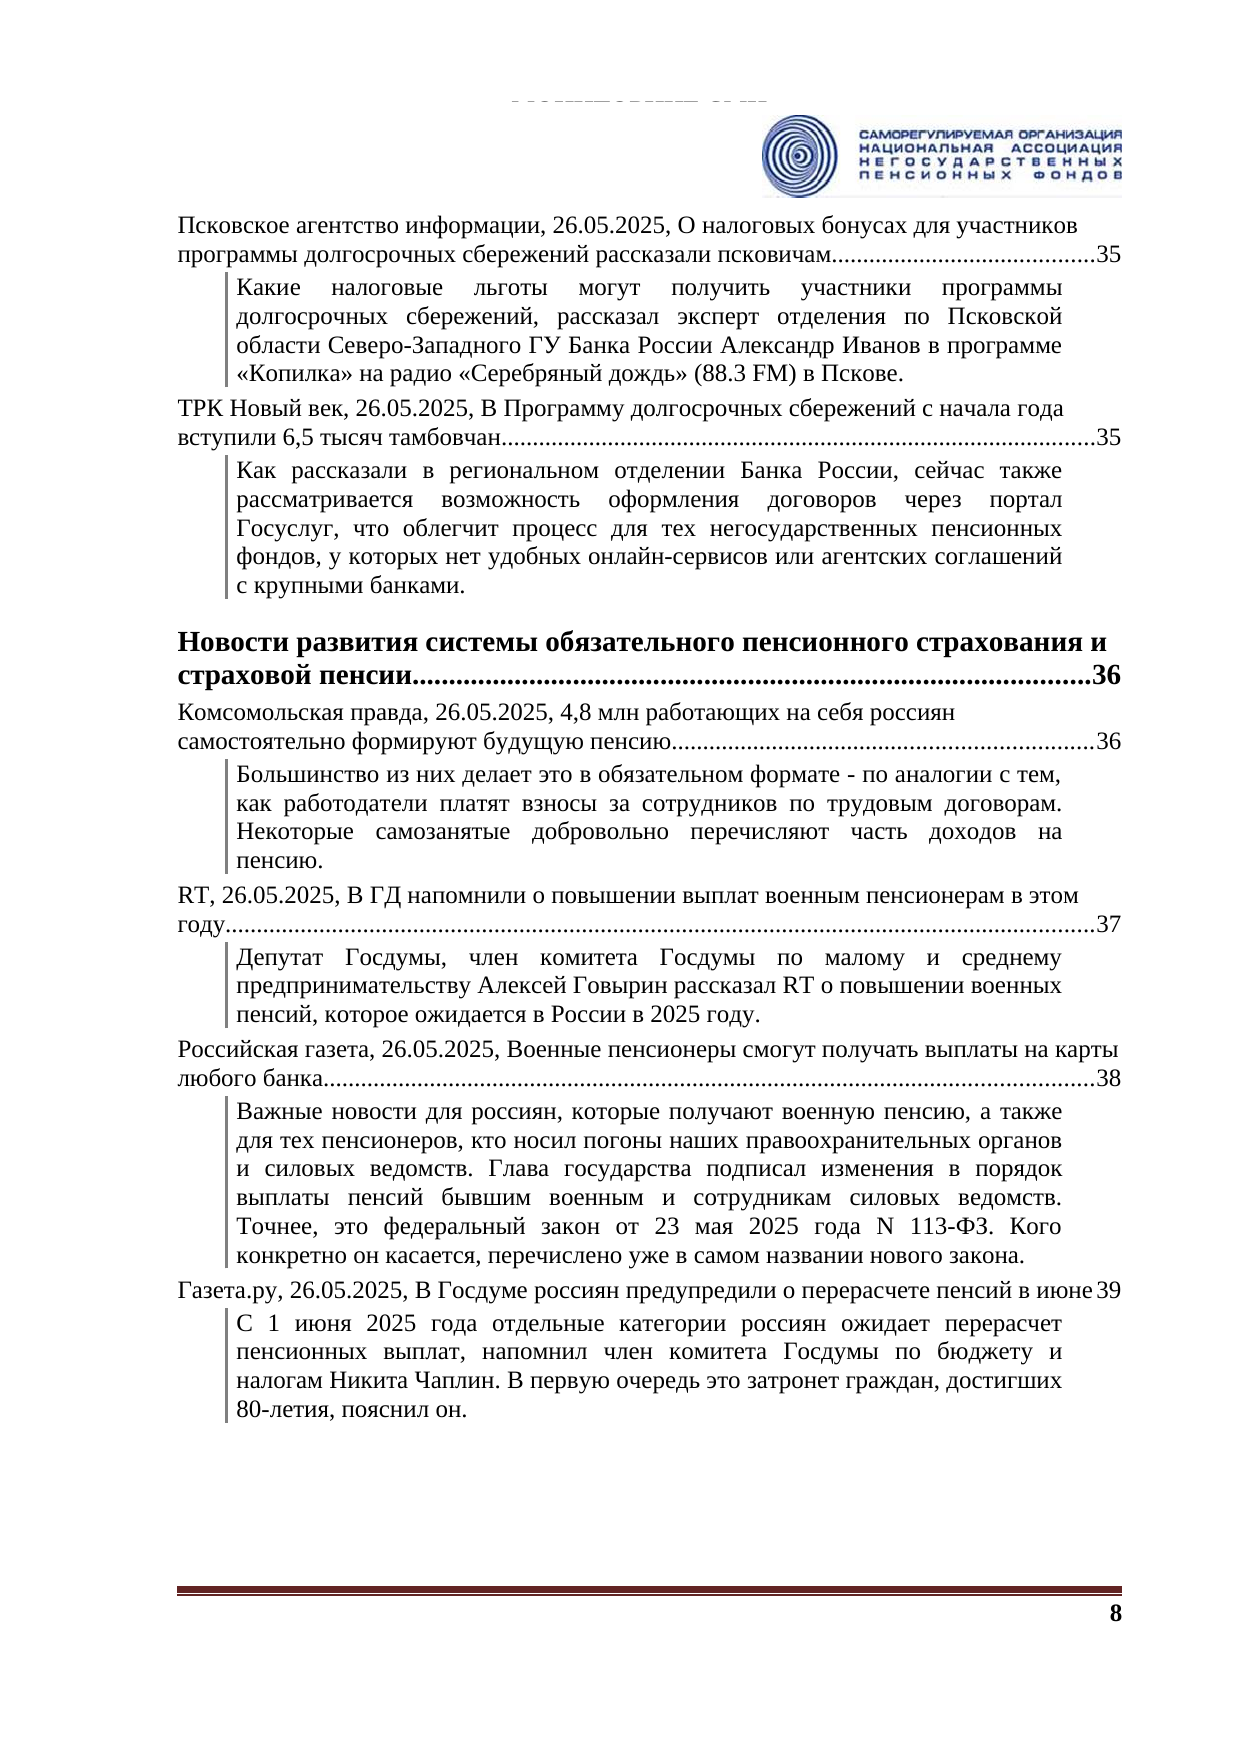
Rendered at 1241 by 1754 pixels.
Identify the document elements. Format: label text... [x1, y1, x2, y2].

picture [762, 115, 1122, 198]
text Большинство из них делает это в обязательном формате - по аналогии с тем, как работодатели платят взносы за сотрудников по трудовым договорам. Некоторые самозанятые добровольно перечисляют часть доходов на пенсию. 36 [228, 759, 1063, 874]
text Какие налоговые льготы могут получить участники программы долгосрочных сбережений, рассказал эксперт отделения по Псковской области Северо-Западного ГУ Банка России Александр Иванов в программе «Копилка» на радио «Серебряный дождь» (88.3 FM) в Пскове. 35 [228, 272, 1063, 387]
text Новости развития системы обязательного пенсионного страхования и страховой пенсии 36 [177, 624, 1122, 691]
text ТРК Новый век, 26.05.2025, В Программу долгосрочных сбережений с начала года вступили 6,5 тысяч тамбовчан 35 [177, 393, 1122, 451]
text Как рассказали в региональном отделении Банка России, сейчас также рассматривается возможность оформления договоров через портал Госуслуг, что облегчит процесс для тех негосударственных пенсионных фондов, у которых нет удобных онлайн-сервисов или агентских соглашений с крупными банками. 35 [228, 455, 1063, 599]
text RT, 26.05.2025, В ГД напомнили о повышении выплат военным пенсионерам в этом году 37 [177, 880, 1122, 938]
text Важные новости для россиян, которые получают военную пенсию, а также для тех пенсионеров, кто носил погоны наших правоохранительных органов и силовых ведомств. Глава государства подписал изменения в порядок выплаты пенсий бывшим военным и сотрудникам силовых ведомств. Точнее, это федеральный закон от 23 мая 2025 года N 113-ФЗ. Кого конкретно он касается, перечислено уже в самом названии нового закона. 38 [228, 1096, 1063, 1268]
text Комсомольская правда, 26.05.2025, 4,8 млн работающих на себя россиян самостоятельно формируют будущую пенсию 36 [177, 697, 1122, 755]
text Газета.ру, 26.05.2025, В Госдуме россиян предупредили о перерасчете пенсий в июне 39 [177, 1275, 1122, 1303]
text С 1 июня 2025 года отдельные категории россиян ожидает перерасчет пенсионных выплат, напомнил член комитета Госдумы по бюджету и налогам Никита Чаплин. В первую очередь это затронет граждан, достигших 80-летия, пояснил он. 39 [228, 1308, 1063, 1423]
text Российская газета, 26.05.2025, Военные пенсионеры смогут получать выплаты на карты любого банка 38 [177, 1034, 1122, 1092]
text Псковское агентство информации, 26.05.2025, О налоговых бонусах для участников программы долгосрочных сбережений рассказали псковичам 35 [177, 211, 1122, 268]
text Депутат Госдумы, член комитета Госдумы по малому и среднему предпринимательству Алексей Говырин рассказал RT о повышении военных пенсий, которое ожидается в России в 2025 году. 37 [228, 942, 1063, 1028]
